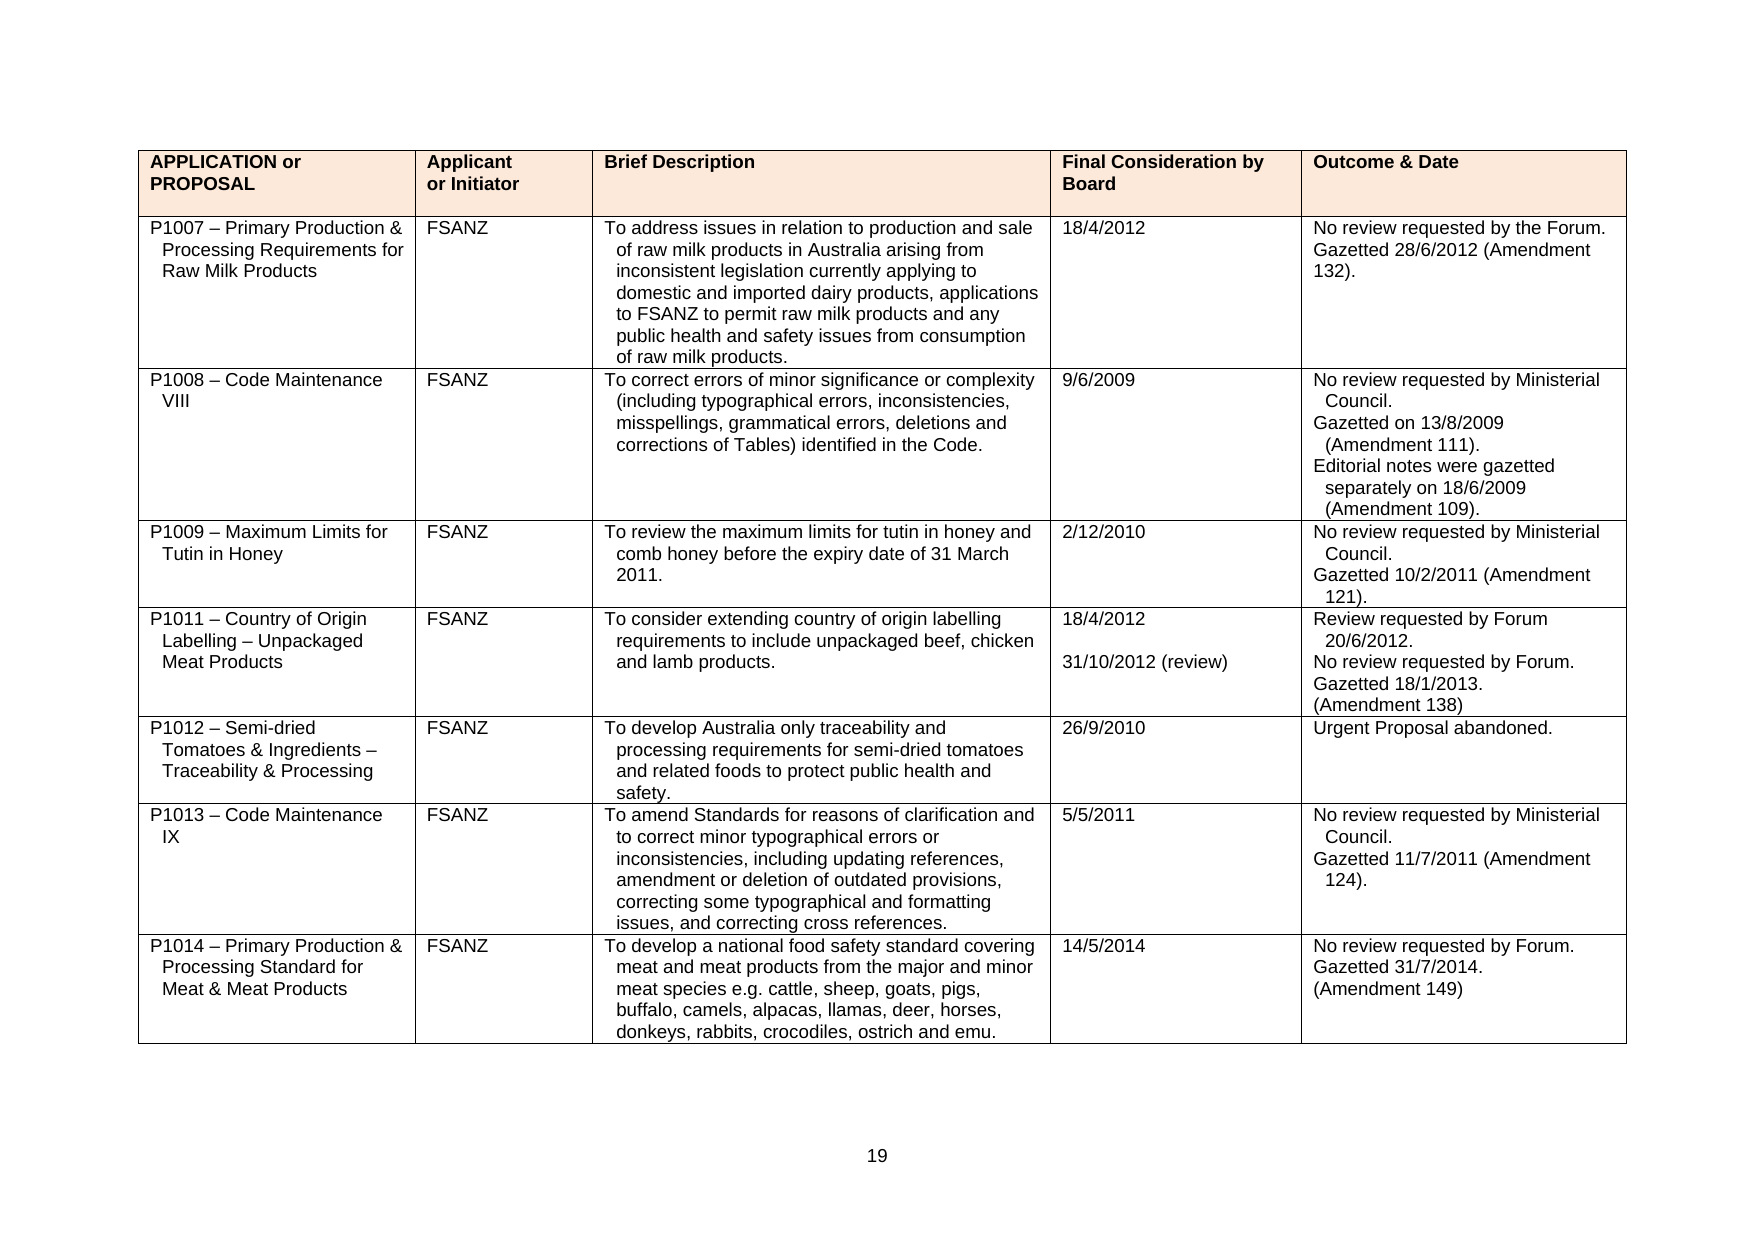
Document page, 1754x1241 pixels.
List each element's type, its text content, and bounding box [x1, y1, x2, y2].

table_header APPLICATION or PROPOSAL [139, 151, 415, 216]
table_cell To consider extending country of origin labelling requirements to include unpackaged beef, chicken and lamb products. [593, 608, 1050, 716]
table_cell To correct errors of minor significance or complexity (including typographical errors, inconsistencies, misspellings, grammatical errors, deletions and corrections of Tables) identified in the Code. [593, 369, 1050, 520]
table_cell 26/9/2010 [1051, 717, 1301, 803]
table_cell FSANZ [416, 717, 592, 803]
table_cell To develop a national food safety standard covering meat and meat products from the major and minor meat species e.g. cattle, sheep, goats, pigs, buffalo, camels, alpacas, llamas, deer, horses, donkeys, rabbits, crocodiles, ostrich and emu. [593, 935, 1050, 1042]
table_cell No review requested by the Forum. Gazetted 28/6/2012 (Amendment 132). [1302, 217, 1626, 368]
table_cell P1011 – Country of Origin Labelling – Unpackaged Meat Products [139, 608, 415, 716]
table_cell P1009 – Maximum Limits for Tutin in Honey [139, 521, 415, 607]
table_cell FSANZ [416, 521, 592, 607]
table_cell 5/5/2011 [1051, 804, 1301, 933]
table_cell To amend Standards for reasons of clarification and to correct minor typographical errors or inconsistencies, including updating references, amendment or deletion of outdated provisions, correcting some typographical and formatting issues, and correcting cross references. [593, 804, 1050, 933]
table_cell 18/4/2012 [1051, 217, 1301, 368]
table_cell P1012 – Semi-dried Tomatoes & Ingredients – Traceability & Processing [139, 717, 415, 803]
table_header Brief Description [593, 151, 1050, 216]
table_cell P1007 – Primary Production & Processing Requirements for Raw Milk Products [139, 217, 415, 368]
table_header Final Consideration by [1051, 151, 1301, 216]
table_cell FSANZ [416, 217, 592, 368]
table_cell No review requested by Ministerial Council. Gazetted on 13/8/2009 (Amendment 111). Editorial notes were gazetted separately on 18/6/2009 (Amendment 109). [1302, 369, 1626, 520]
table_cell P1014 – Primary Production & Processing Standard for Meat & Meat Products [139, 935, 415, 1042]
table_cell FSANZ [416, 935, 592, 1042]
table_cell 14/5/2014 [1051, 935, 1301, 1042]
table_cell FSANZ [416, 608, 592, 716]
table_cell To review the maximum limits for tutin in honey and comb honey before the expiry date of 31 March 2011. [593, 521, 1050, 607]
table_header Outcome & Date [1302, 151, 1626, 216]
table_header Applicant or Initiator [416, 151, 592, 216]
table_cell Review requested by Forum 20/6/2012. No review requested by Forum. Gazetted 18/1/2013. (Amendment 138) [1302, 608, 1626, 716]
table_cell 9/6/2009 [1051, 369, 1301, 520]
table_cell FSANZ [416, 369, 592, 520]
table_cell 2/12/2010 [1051, 521, 1301, 607]
table_cell 18/4/2012 31/10/2012 (review) [1051, 608, 1301, 716]
table_cell P1013 – Code Maintenance IX [139, 804, 415, 933]
table_cell No review requested by Ministerial Council. Gazetted 11/7/2011 (Amendment 124). [1302, 804, 1626, 933]
table_cell No review requested by Ministerial Council. Gazetted 10/2/2011 (Amendment 121). [1302, 521, 1626, 607]
table_cell To address issues in relation to production and sale of raw milk products in Australia arising from inconsistent legislation currently applying to domestic and imported dairy products, applications to FSANZ to permit raw milk products and any public health and safety issues from consumption of raw milk products. [593, 217, 1050, 368]
table_cell FSANZ [416, 804, 592, 933]
table_cell P1008 – Code Maintenance VIII [139, 369, 415, 520]
table_cell To develop Australia only traceability and processing requirements for semi-dried tomatoes and related foods to protect public health and safety. [593, 717, 1050, 803]
table_cell Urgent Proposal abandoned. [1302, 717, 1626, 803]
table_cell No review requested by Forum. Gazetted 31/7/2014. (Amendment 149) [1302, 935, 1626, 1042]
